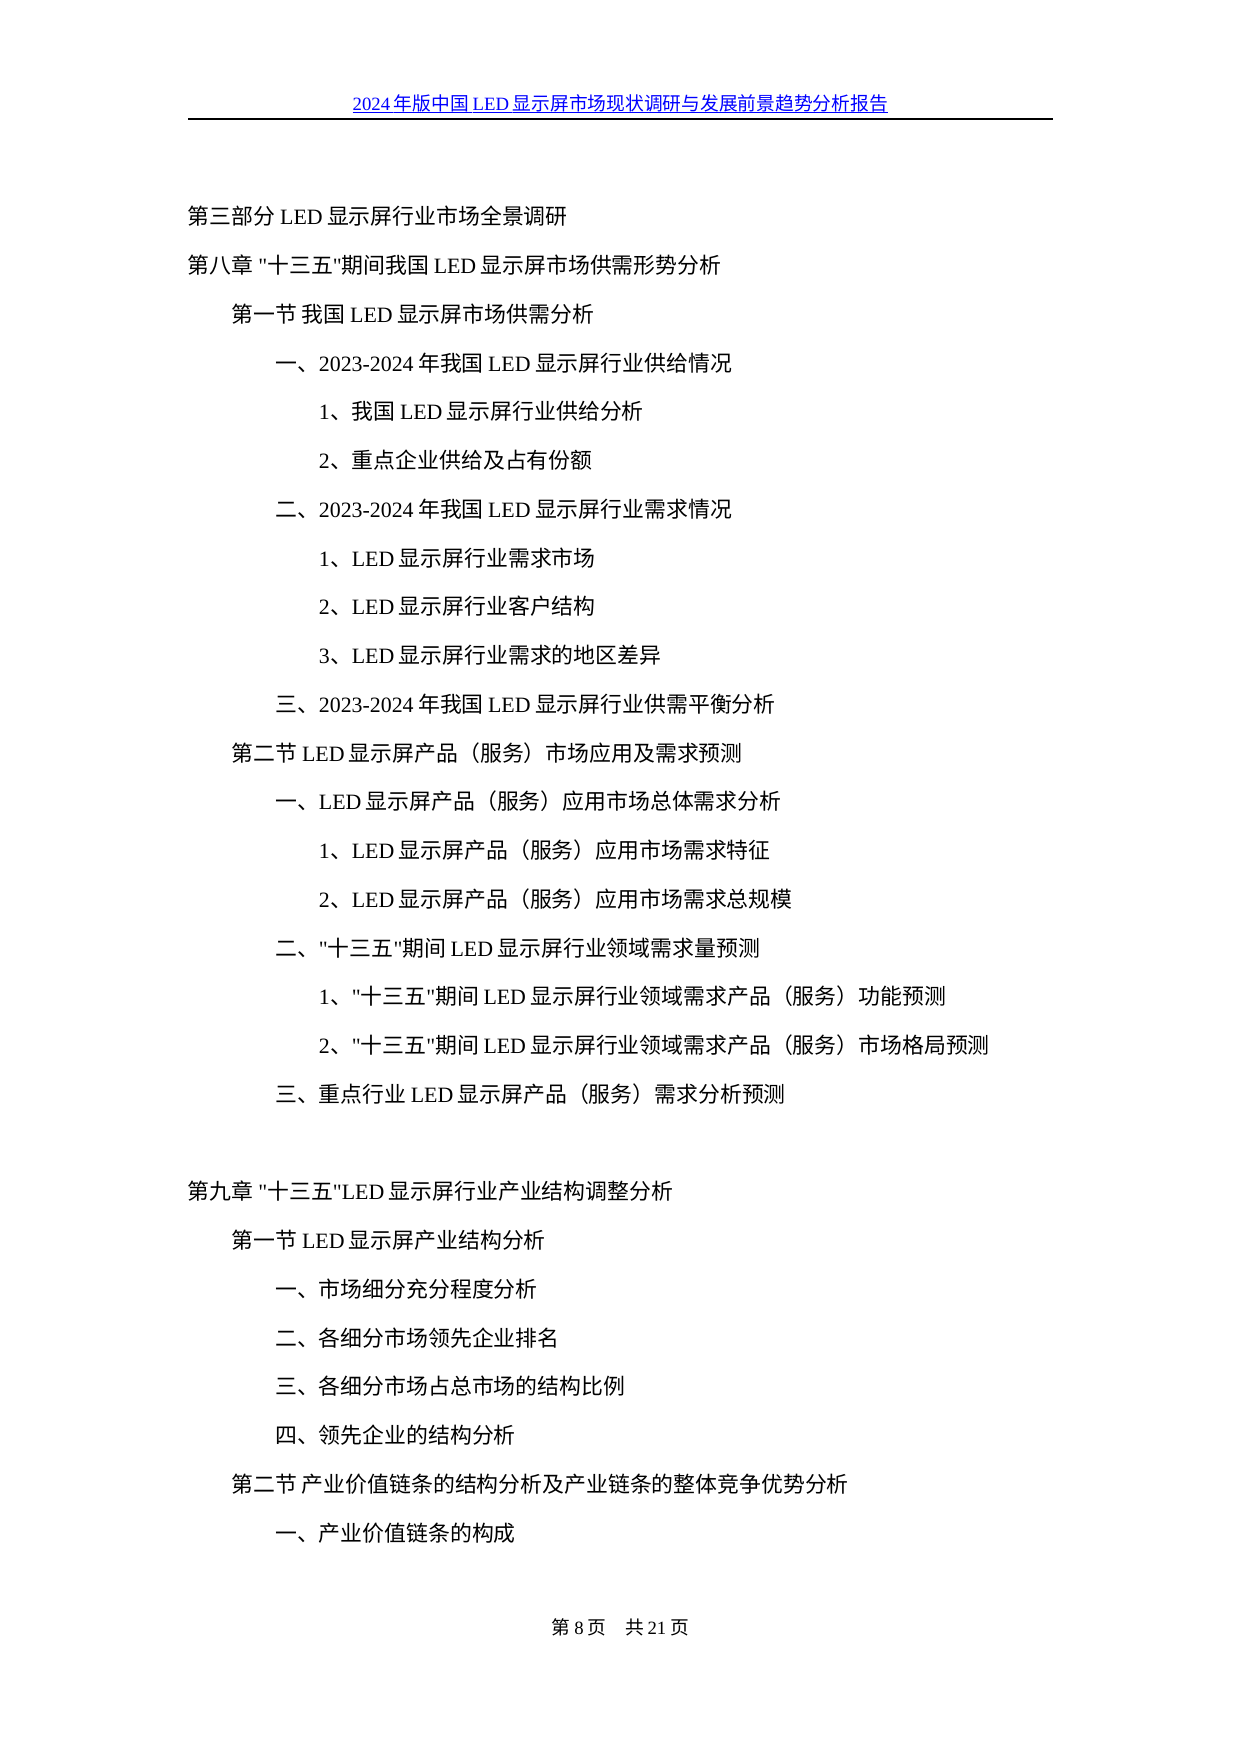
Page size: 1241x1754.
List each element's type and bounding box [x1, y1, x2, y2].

text [187, 150, 1053, 1548]
